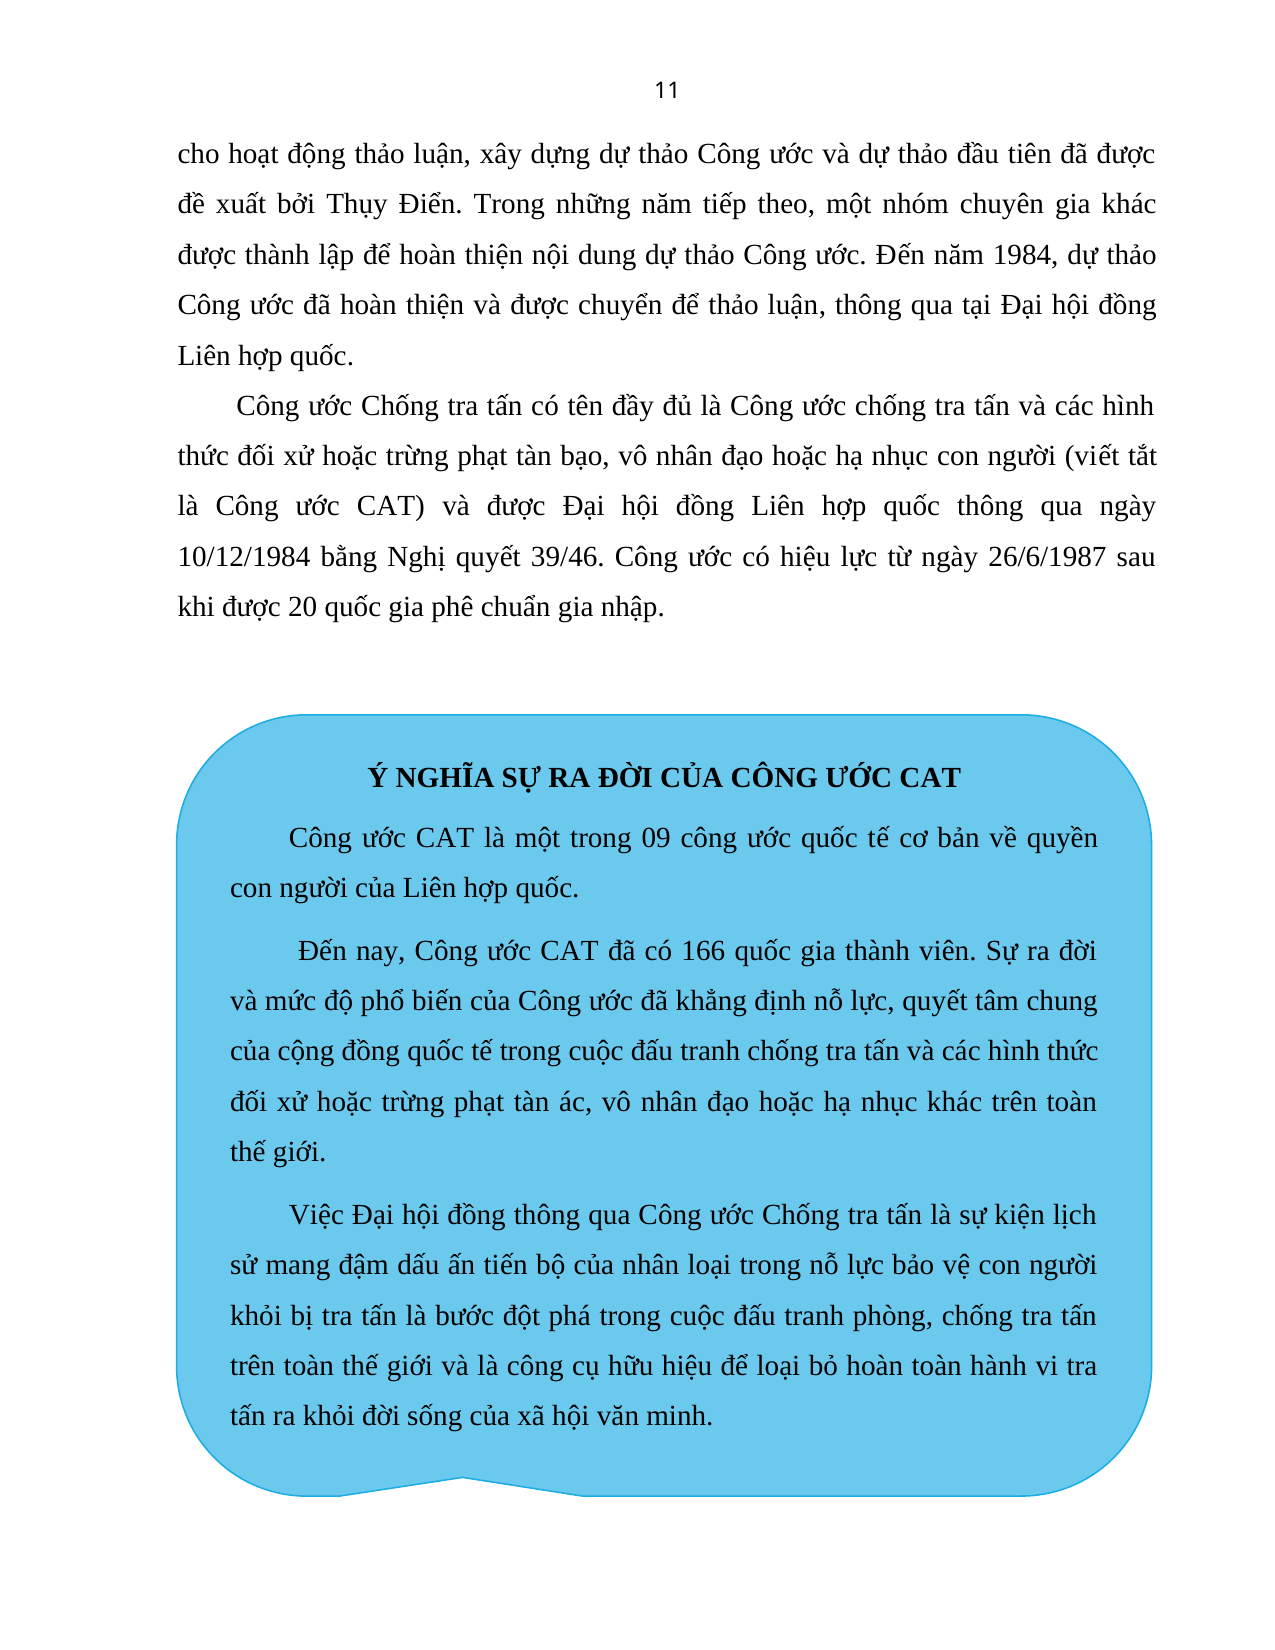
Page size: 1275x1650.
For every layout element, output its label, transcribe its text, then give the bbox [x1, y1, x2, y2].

text Công ước Chống tra tấn có tên đầy đủ là Công ước chống tra tấn và các hình thức đối xử hoặc trừng phạt tàn bạo, vô nhân đạo hoặc hạ nhục con người (viết tắt là Công ước CAT) và được Đại hội đồng Liên hợp quốc thông qua ngày 10/12/1984 bằng Nghị quyết 39/46. Công ước có hiệu lực từ ngày 26/6/1987 sau khi được 20 quốc gia phê chuẩn gia nhập. [177, 388, 1157, 623]
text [177, 136, 1157, 371]
